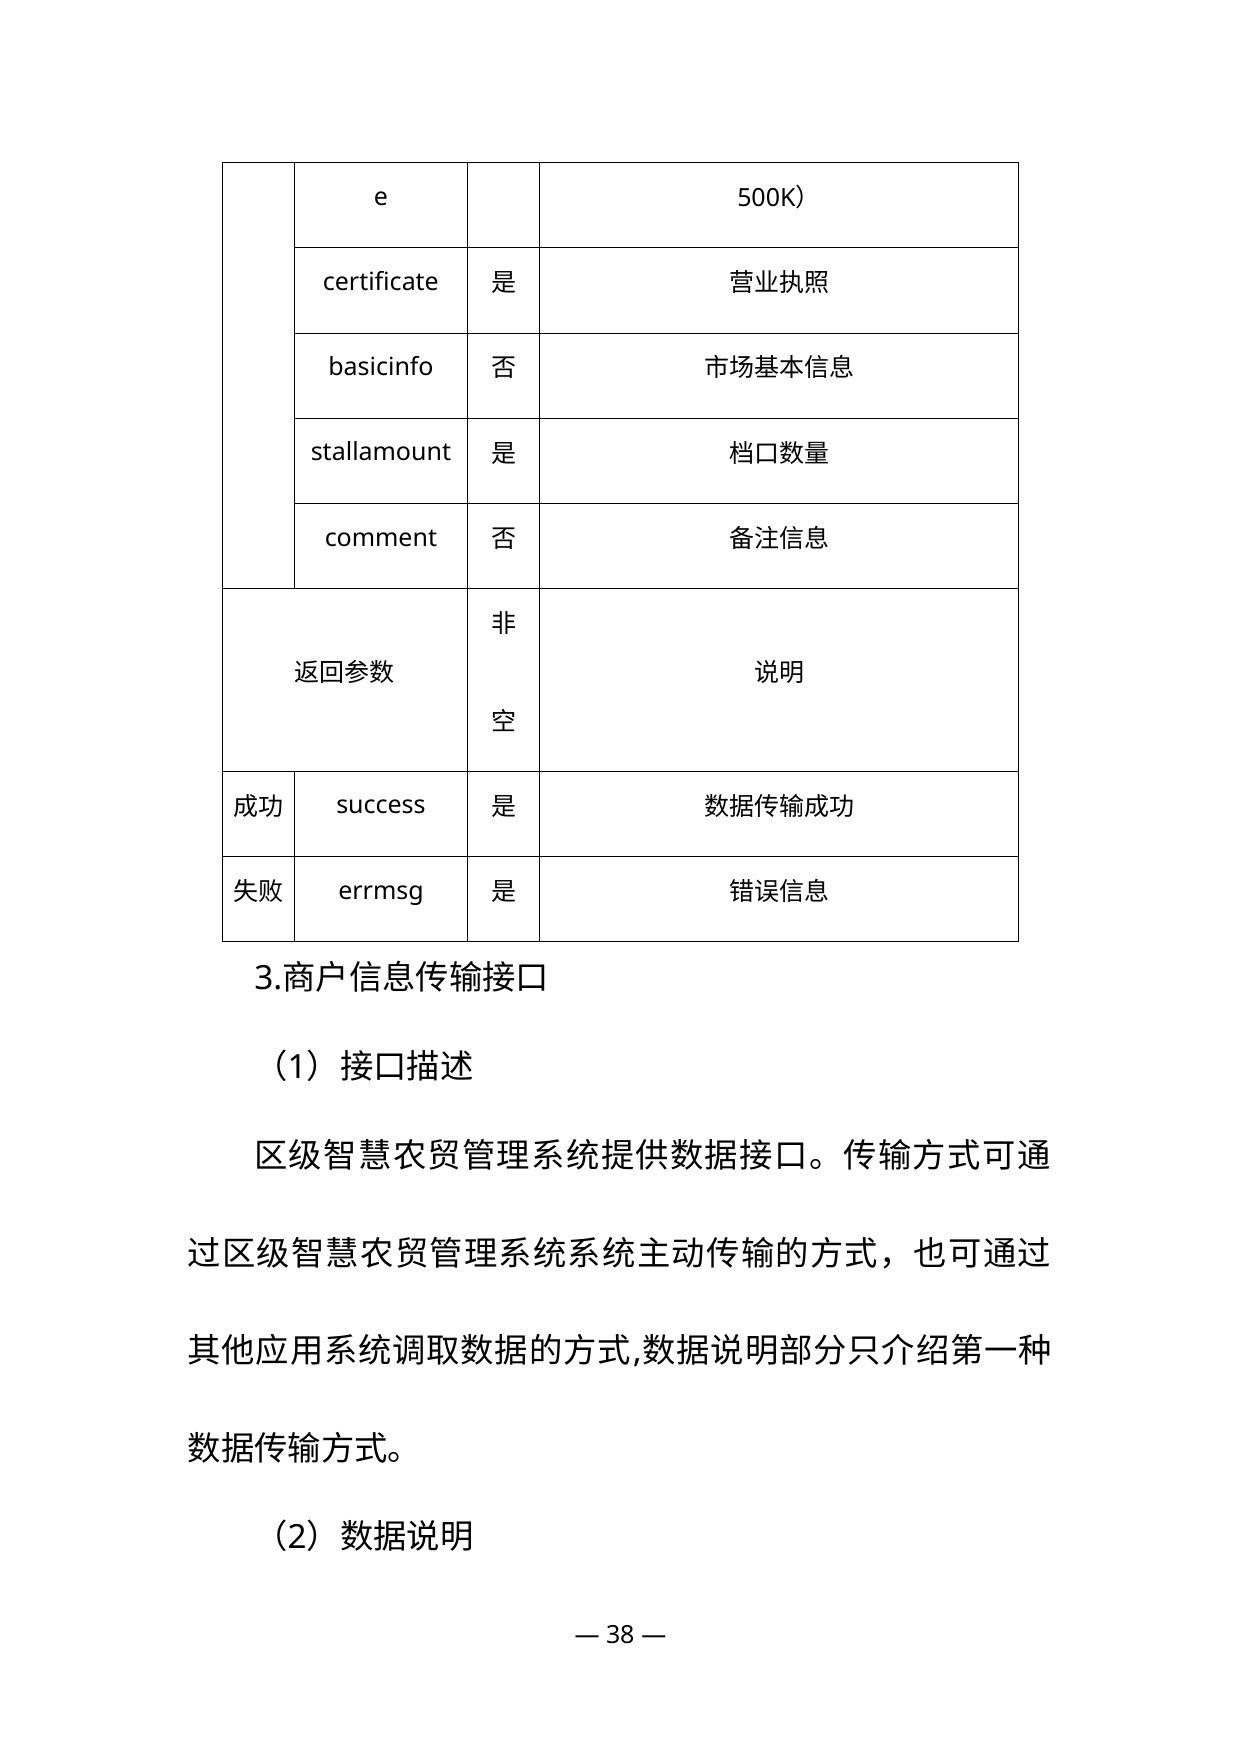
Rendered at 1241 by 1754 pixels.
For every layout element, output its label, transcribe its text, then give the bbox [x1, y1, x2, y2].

table_cell 否 [468, 334, 539, 418]
table_cell marketimage [295, 163, 467, 247]
table_cell basicinfo [295, 334, 467, 418]
table_cell success [295, 772, 467, 856]
table_cell 营业执照 [540, 248, 1018, 332]
table_cell 是 [468, 857, 539, 941]
table_cell 是 [468, 248, 539, 332]
table_cell 返回参数 [223, 589, 467, 771]
table_cell comment [295, 504, 467, 588]
table_cell errmsg [295, 857, 467, 941]
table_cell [540, 163, 1018, 247]
table_cell 说明 [540, 589, 1018, 771]
table_cell 成功 [223, 772, 294, 856]
text （2）数据说明 [187, 1502, 1053, 1567]
text 3.商户信息传输接口 [187, 942, 1053, 1007]
table_cell 失败 [223, 857, 294, 941]
table_cell 市场基本信息 [540, 334, 1018, 418]
table_cell 是 [468, 419, 539, 503]
table_cell 是 [468, 163, 539, 247]
text 区级智慧农贸管理系统提供数据接口。传输方式可通过区级智慧农贸管理系统系统主动传输的方式，也可通过其他应用系统调取数据的方式,数据说明部分只介绍第一种数据传输方式。 [187, 1121, 1053, 1478]
table_cell 否 [468, 504, 539, 588]
table_cell certificate [295, 248, 467, 332]
table_cell 备注信息 [540, 504, 1018, 588]
table_cell 数据传输成功 [540, 772, 1018, 856]
table_cell 错误信息 [540, 857, 1018, 941]
text （1）接口描述 [187, 1031, 1053, 1096]
table_cell 档口数量 [540, 419, 1018, 503]
table_cell 是 [468, 772, 539, 856]
table_cell stallamount [295, 419, 467, 503]
table_cell 非空 [468, 589, 539, 771]
